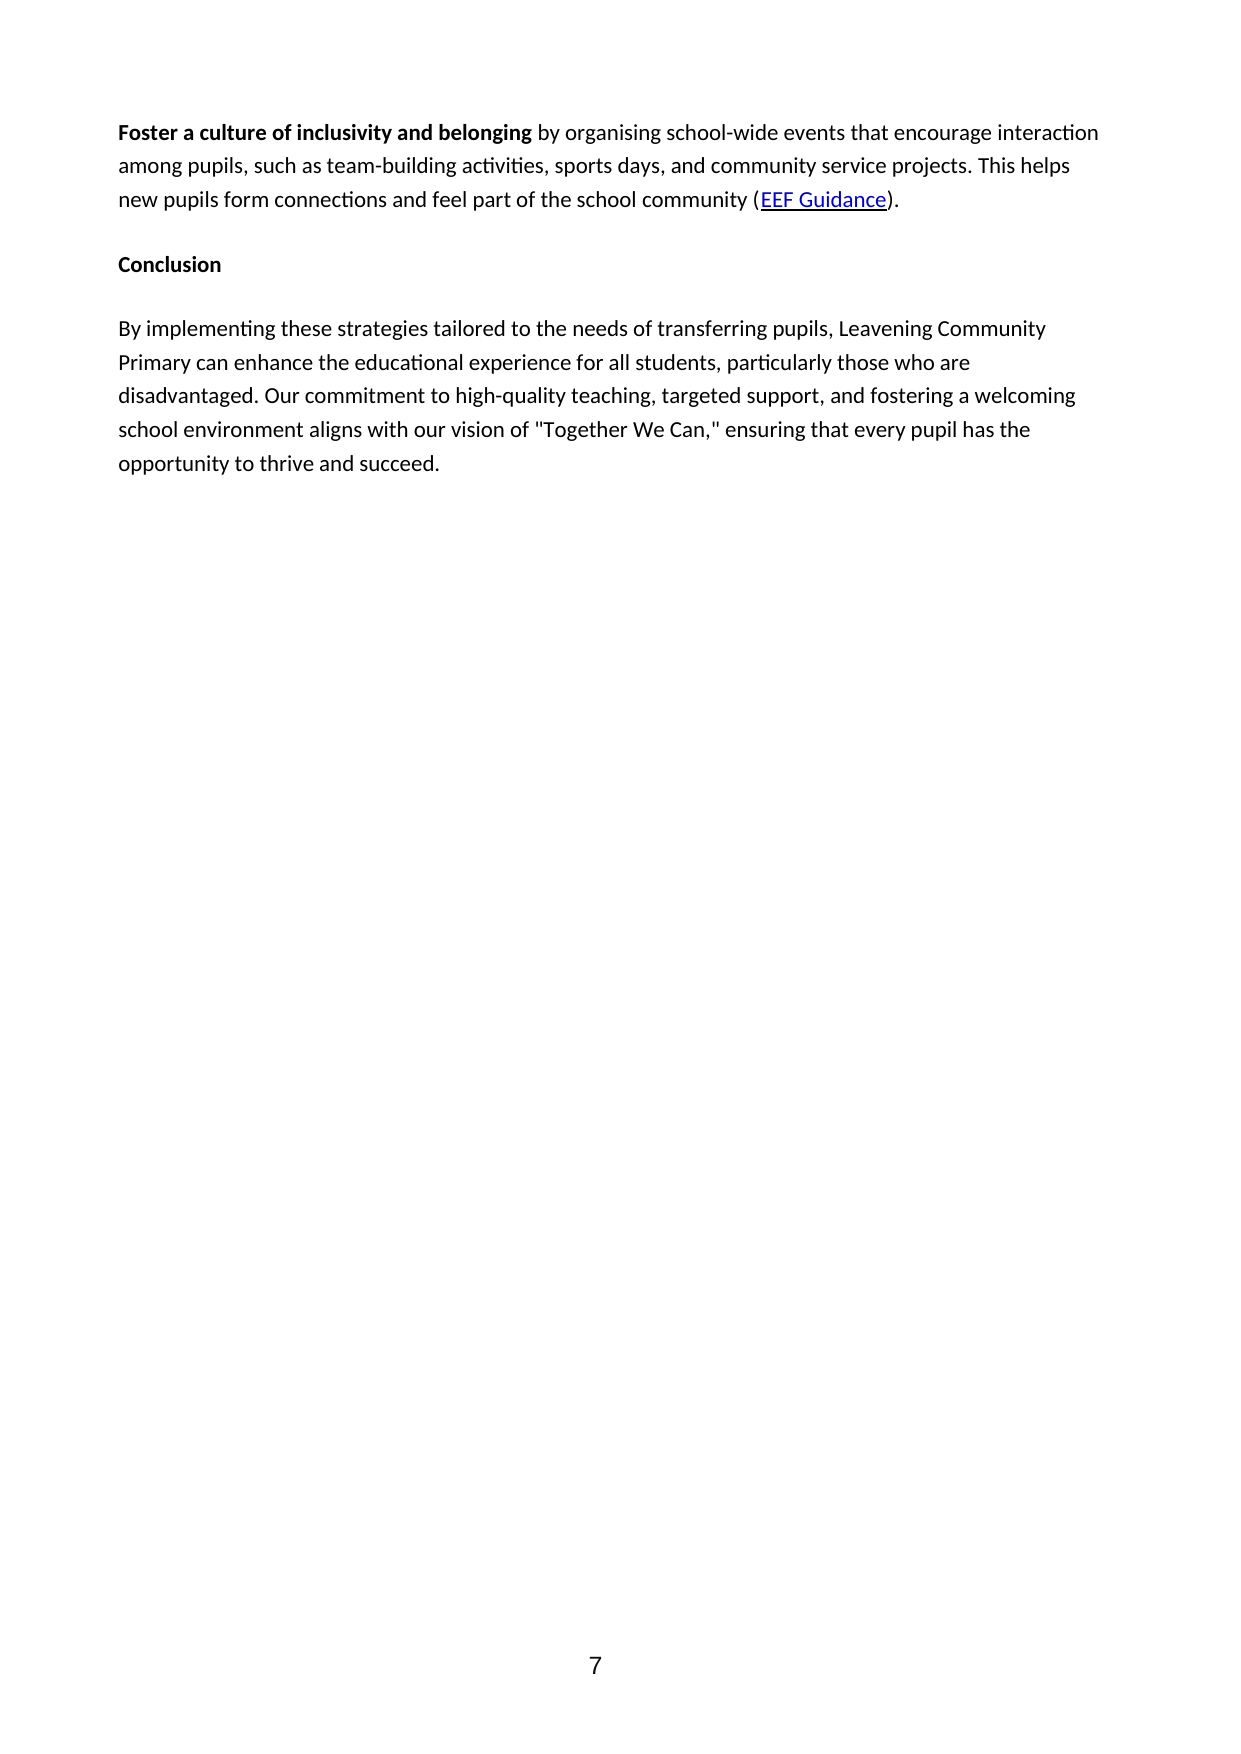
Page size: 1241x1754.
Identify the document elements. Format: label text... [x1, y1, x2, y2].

text Conclusion [118, 250, 1107, 278]
text Foster a culture of inclusivity and belonging by organising school-wide events that encourage interaction among pupils, such as team-building activities, sports days, and community service projects. This helps new pupils form connections and feel part of the school community (EEF Guidance). [118, 118, 1107, 213]
text By implementing these strategies tailored to the needs of transferring pupils, Leavening Community Primary can enhance the educational experience for all students, particularly those who are disadvantaged. Our commitment to high-quality teaching, targeted support, and fostering a welcoming school environment aligns with our vision of "Together We Can," ensuring that every pupil has the opportunity to thrive and succeed. [118, 314, 1107, 477]
